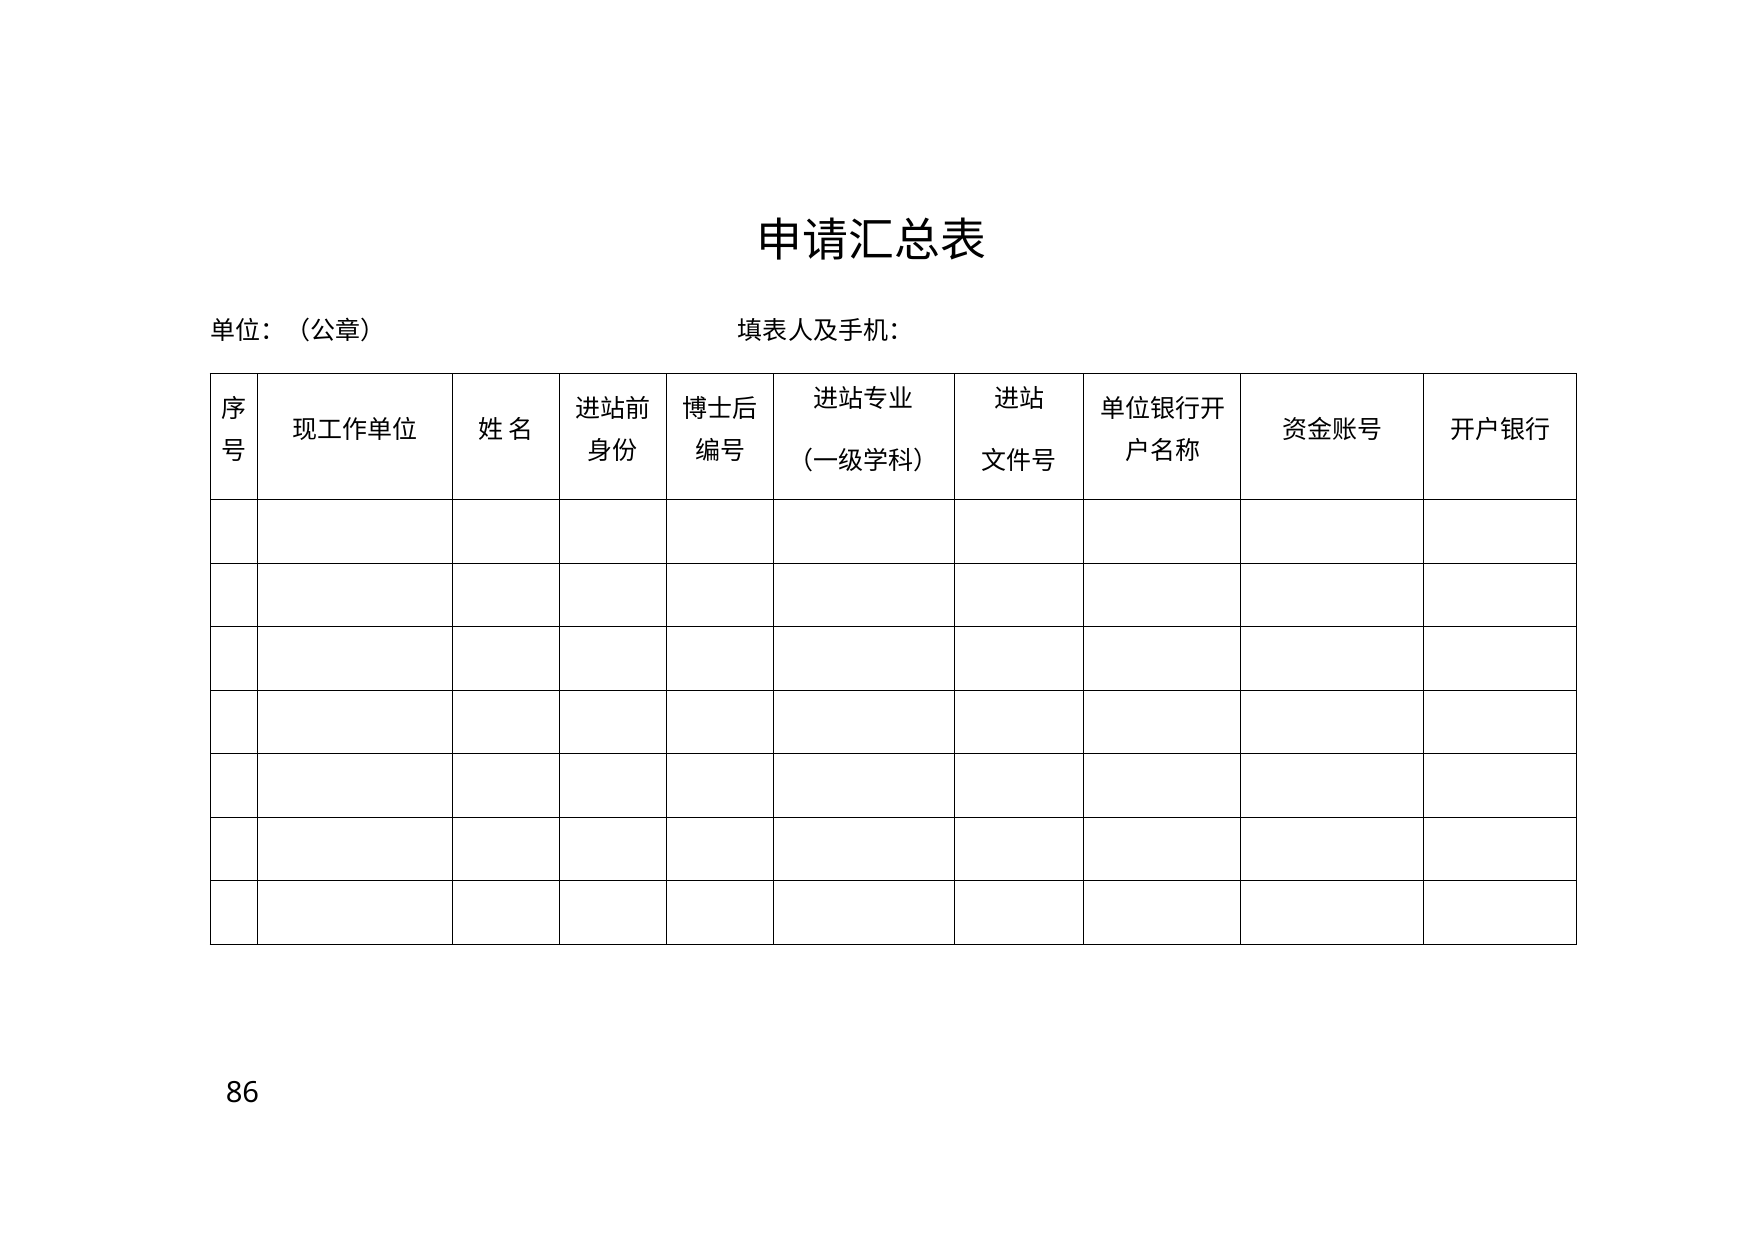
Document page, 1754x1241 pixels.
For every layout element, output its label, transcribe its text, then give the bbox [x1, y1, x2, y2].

table_cell [1084, 754, 1240, 817]
table_cell [258, 818, 452, 880]
table_cell [667, 564, 773, 626]
table_cell [211, 691, 257, 753]
table_cell [955, 691, 1083, 753]
table_cell [1241, 627, 1423, 689]
table_cell [1424, 500, 1576, 562]
table_cell [1084, 500, 1240, 562]
table_header 进站 文件号 [955, 374, 1083, 499]
table_cell [667, 691, 773, 753]
table_cell [453, 691, 559, 753]
table_cell [1424, 881, 1576, 944]
table_header 现工作单位 [258, 374, 452, 499]
table_header 资金账号 [1241, 374, 1423, 499]
table_cell [1241, 818, 1423, 880]
table_header 进站专业 （一级学科） [774, 374, 954, 499]
table_cell [955, 818, 1083, 880]
table_cell [1424, 627, 1576, 689]
table_cell [560, 818, 666, 880]
table_cell [211, 754, 257, 817]
table_cell [667, 818, 773, 880]
table_cell [955, 627, 1083, 689]
table_cell [1084, 691, 1240, 753]
table_cell [453, 500, 559, 562]
table_header 开户银行 [1424, 374, 1576, 499]
table_cell [1084, 881, 1240, 944]
table_cell [667, 627, 773, 689]
table_cell [1084, 627, 1240, 689]
text 申请汇总表 [210, 206, 1532, 269]
table_cell [955, 881, 1083, 944]
table_cell [1424, 691, 1576, 753]
table_cell [1241, 691, 1423, 753]
table_cell [1241, 500, 1423, 562]
table_cell [774, 754, 954, 817]
table_cell [774, 500, 954, 562]
table_cell [774, 691, 954, 753]
table_cell [453, 881, 559, 944]
table_cell [258, 881, 452, 944]
table_header 单位银行开户名称 [1084, 374, 1240, 499]
table_cell [1241, 881, 1423, 944]
table_header 姓 名 [453, 374, 559, 499]
table_cell [1424, 754, 1576, 817]
table_cell [560, 754, 666, 817]
table_cell [258, 500, 452, 562]
table_cell [211, 500, 257, 562]
table_cell [453, 754, 559, 817]
table_cell [1084, 564, 1240, 626]
table_cell [667, 881, 773, 944]
table_cell [453, 564, 559, 626]
table_cell [211, 627, 257, 689]
table_cell [667, 754, 773, 817]
table_cell [560, 500, 666, 562]
table_cell [560, 691, 666, 753]
table_cell [774, 881, 954, 944]
table_cell [1241, 754, 1423, 817]
table_cell [453, 818, 559, 880]
table_cell [955, 754, 1083, 817]
table_cell [258, 564, 452, 626]
table_cell [211, 564, 257, 626]
table_cell [560, 564, 666, 626]
table_cell [955, 564, 1083, 626]
table_cell [1241, 564, 1423, 626]
table_cell [667, 500, 773, 562]
table_header 博士后编号 [667, 374, 773, 499]
table_cell [211, 881, 257, 944]
table_header 进站前身份 [560, 374, 666, 499]
table_header 序号 [211, 374, 257, 499]
table_cell [774, 818, 954, 880]
text 单位：（公章） 填表人及手机： [210, 289, 1532, 352]
table_cell [955, 500, 1083, 562]
table_cell [258, 691, 452, 753]
table_cell [774, 564, 954, 626]
table_cell [258, 754, 452, 817]
table_cell [560, 627, 666, 689]
table_cell [774, 627, 954, 689]
table_cell [1424, 564, 1576, 626]
table_cell [258, 627, 452, 689]
table_cell [453, 627, 559, 689]
table_cell [211, 818, 257, 880]
table_cell [560, 881, 666, 944]
table_cell [1084, 818, 1240, 880]
table_cell [1424, 818, 1576, 880]
